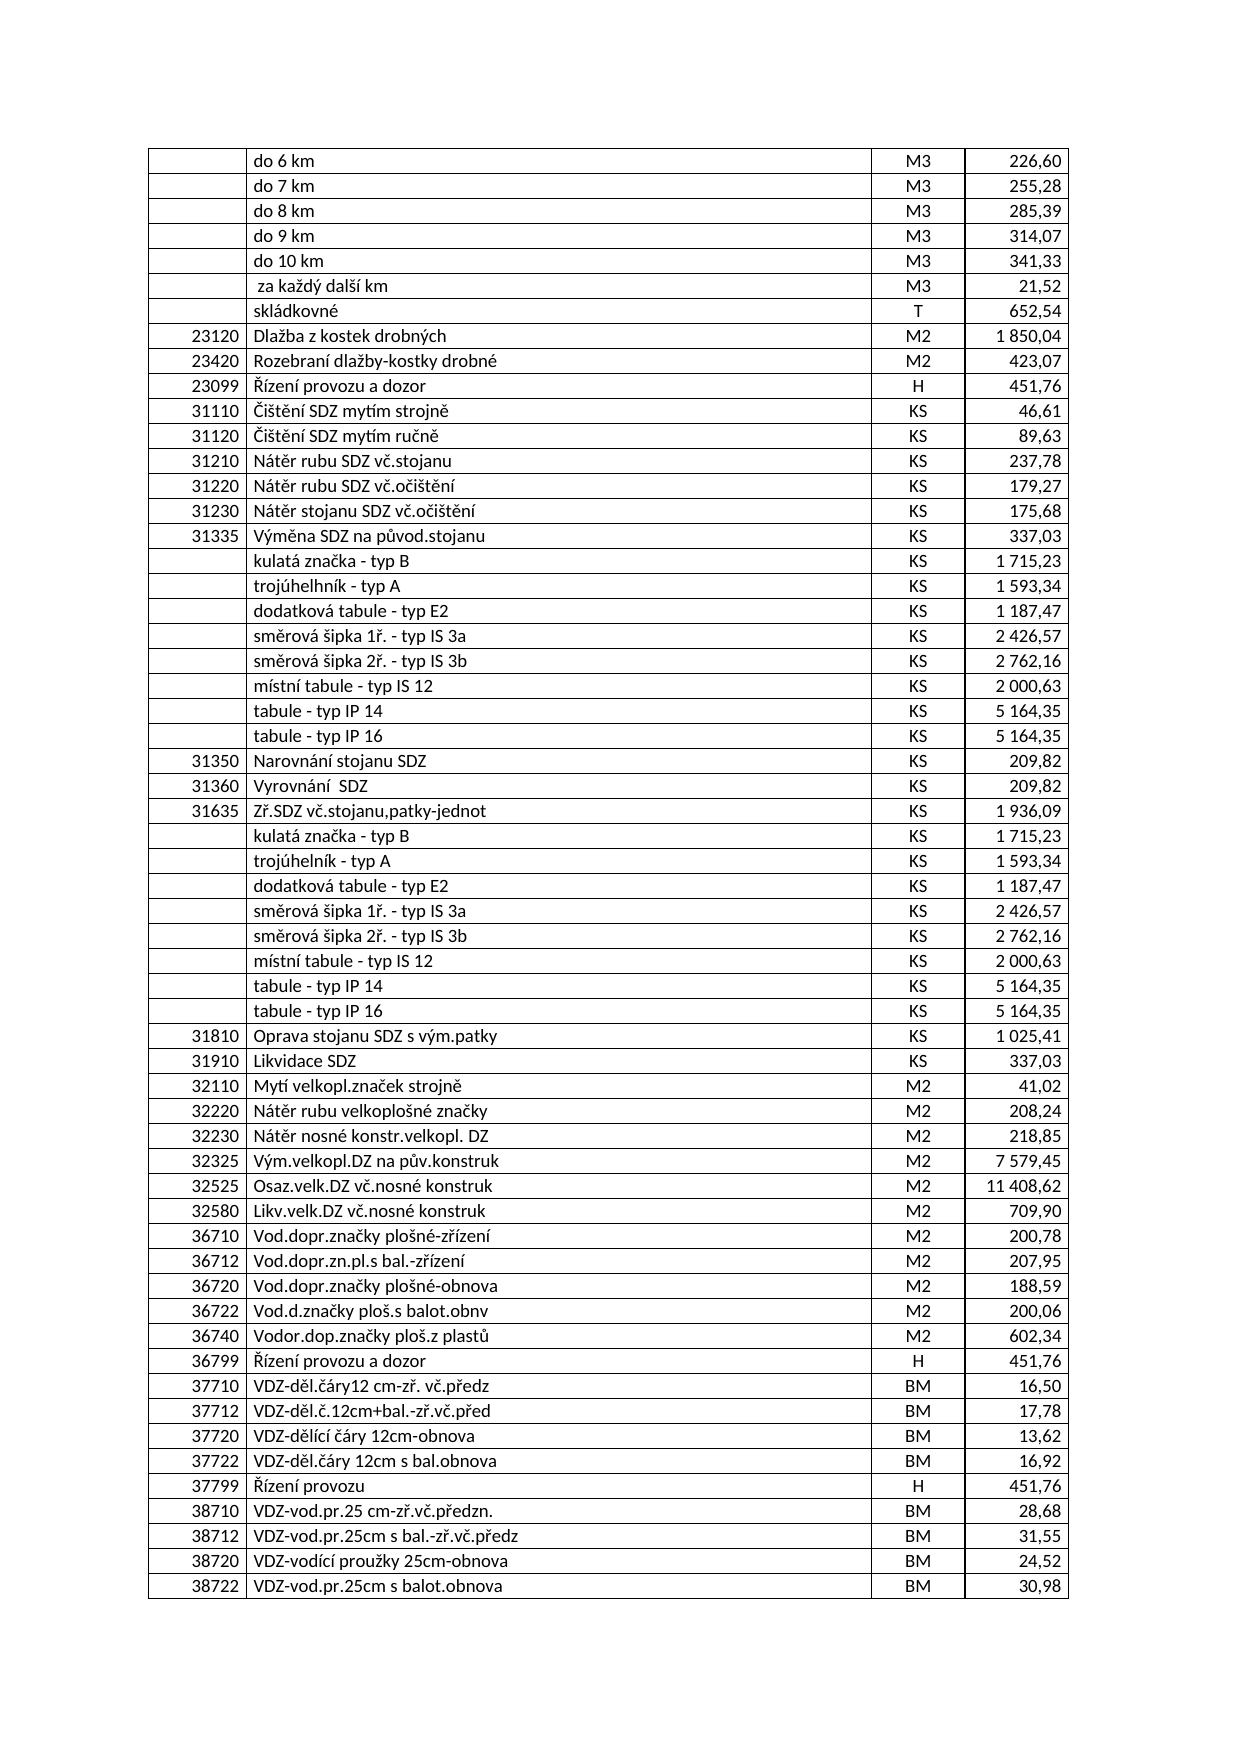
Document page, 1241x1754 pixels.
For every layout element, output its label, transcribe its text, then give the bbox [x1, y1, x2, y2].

table_cell M3 [872, 274, 964, 298]
table_cell Řízení provozu a dozor [247, 1349, 871, 1373]
table_cell BM [872, 1374, 964, 1398]
table_cell KS [872, 999, 964, 1023]
table_cell [149, 849, 246, 873]
table_cell 423,07 [966, 349, 1068, 373]
table_cell 602,34 [966, 1324, 1068, 1348]
table_cell 451,76 [966, 1349, 1068, 1373]
table_cell KS [872, 824, 964, 848]
table_cell M2 [872, 1124, 964, 1148]
table_cell [149, 899, 246, 923]
table_cell KS [872, 399, 964, 423]
table_cell 5 164,35 [966, 724, 1068, 748]
table_cell dodatková tabule - typ E2 [247, 599, 871, 623]
table_cell 23120 [149, 324, 246, 348]
table_cell 5 164,35 [966, 699, 1068, 723]
table_cell směrová šipka 2ř. - typ IS 3b [247, 924, 871, 948]
table_cell 709,90 [966, 1199, 1068, 1223]
table_cell KS [872, 449, 964, 473]
table_cell Vod.dopr.značky plošné-zřízení [247, 1224, 871, 1248]
table_cell 28,68 [966, 1499, 1068, 1523]
table_cell M3 [872, 149, 964, 173]
table_cell Nátěr nosné konstr.velkopl. DZ [247, 1124, 871, 1148]
table_cell 218,85 [966, 1124, 1068, 1148]
table_cell do 9 km [247, 224, 871, 248]
table_cell místní tabule - typ IS 12 [247, 674, 871, 698]
table_cell 31910 [149, 1049, 246, 1073]
table_cell Likv.velk.DZ vč.nosné konstruk [247, 1199, 871, 1223]
table_cell [149, 874, 246, 898]
table_cell 32220 [149, 1099, 246, 1123]
table_cell 2 000,63 [966, 949, 1068, 973]
table_cell BM [872, 1424, 964, 1448]
table_cell 37710 [149, 1374, 246, 1398]
table_cell směrová šipka 1ř. - typ IS 3a [247, 899, 871, 923]
table_cell 13,62 [966, 1424, 1068, 1448]
table_cell BM [872, 1399, 964, 1423]
table_cell 21,52 [966, 274, 1068, 298]
table_cell 209,82 [966, 774, 1068, 798]
table_cell KS [872, 799, 964, 823]
table_cell tabule - typ IP 14 [247, 974, 871, 998]
table_cell KS [872, 1049, 964, 1073]
table_cell [149, 724, 246, 748]
table_cell Vodor.dop.značky ploš.z plastů [247, 1324, 871, 1348]
table_cell 31810 [149, 1024, 246, 1048]
table_cell Rozebraní dlažby-kostky drobné [247, 349, 871, 373]
table_cell M3 [872, 174, 964, 198]
table_cell 200,78 [966, 1224, 1068, 1248]
table_cell [149, 924, 246, 948]
table_cell 2 426,57 [966, 624, 1068, 648]
table_cell Výměna SDZ na původ.stojanu [247, 524, 871, 548]
table_cell VDZ-dělící čáry 12cm-obnova [247, 1424, 871, 1448]
table_cell 89,63 [966, 424, 1068, 448]
table_cell 36799 [149, 1349, 246, 1373]
table_cell M2 [872, 1099, 964, 1123]
table_cell Vod.d.značky ploš.s balot.obnv [247, 1299, 871, 1323]
table_cell 31360 [149, 774, 246, 798]
table_cell BM [872, 1499, 964, 1523]
table_cell trojúhelník - typ A [247, 849, 871, 873]
table_cell 5 164,35 [966, 974, 1068, 998]
table_cell KS [872, 474, 964, 498]
table_cell 24,52 [966, 1549, 1068, 1573]
table_cell Dlažba z kostek drobných [247, 324, 871, 348]
table_cell Osaz.velk.DZ vč.nosné konstruk [247, 1174, 871, 1198]
table_cell KS [872, 574, 964, 598]
table_cell Čištění SDZ mytím ručně [247, 424, 871, 448]
table_cell kulatá značka - typ B [247, 824, 871, 848]
table_cell VDZ-vod.pr.25cm s balot.obnova [247, 1574, 871, 1598]
table_cell 7 579,45 [966, 1149, 1068, 1173]
table_cell tabule - typ IP 14 [247, 699, 871, 723]
table_cell M2 [872, 349, 964, 373]
table_cell M2 [872, 1274, 964, 1298]
table_cell BM [872, 1574, 964, 1598]
table_cell 31120 [149, 424, 246, 448]
table_cell KS [872, 1024, 964, 1048]
table_cell 1 593,34 [966, 574, 1068, 598]
table_cell KS [872, 424, 964, 448]
table_cell M2 [872, 1074, 964, 1098]
table_cell 31110 [149, 399, 246, 423]
table_cell [149, 574, 246, 598]
table_cell trojúhelhník - typ A [247, 574, 871, 598]
table_cell KS [872, 699, 964, 723]
table_cell 23099 [149, 374, 246, 398]
table_cell 36720 [149, 1274, 246, 1298]
table_cell Oprava stojanu SDZ s vým.patky [247, 1024, 871, 1048]
table_cell KS [872, 549, 964, 573]
table_cell M2 [872, 1324, 964, 1348]
table_cell do 7 km [247, 174, 871, 198]
table_cell 237,78 [966, 449, 1068, 473]
table_cell KS [872, 774, 964, 798]
table_cell 255,28 [966, 174, 1068, 198]
table_cell M3 [872, 249, 964, 273]
table_cell 652,54 [966, 299, 1068, 323]
table_cell [149, 274, 246, 298]
table_cell Nátěr rubu SDZ vč.stojanu [247, 449, 871, 473]
table_cell [149, 549, 246, 573]
table_cell M2 [872, 1224, 964, 1248]
table_cell 2 000,63 [966, 674, 1068, 698]
table_cell 1 187,47 [966, 874, 1068, 898]
table_cell 1 715,23 [966, 549, 1068, 573]
table_cell [149, 174, 246, 198]
table_cell 32525 [149, 1174, 246, 1198]
table_cell Vod.dopr.zn.pl.s bal.-zřízení [247, 1249, 871, 1273]
table_cell [149, 699, 246, 723]
table_cell T [872, 299, 964, 323]
table_cell 16,50 [966, 1374, 1068, 1398]
table_cell [149, 249, 246, 273]
table_cell 226,60 [966, 149, 1068, 173]
table_cell Mytí velkopl.značek strojně [247, 1074, 871, 1098]
table_cell KS [872, 649, 964, 673]
table_cell [149, 649, 246, 673]
table_cell BM [872, 1549, 964, 1573]
table_cell M3 [872, 224, 964, 248]
table_cell Nátěr rubu SDZ vč.očištění [247, 474, 871, 498]
table_cell KS [872, 899, 964, 923]
table_cell 16,92 [966, 1449, 1068, 1473]
table_cell 46,61 [966, 399, 1068, 423]
table_cell Narovnání stojanu SDZ [247, 749, 871, 773]
table_cell M2 [872, 1249, 964, 1273]
table_cell 451,76 [966, 1474, 1068, 1498]
table_cell 207,95 [966, 1249, 1068, 1273]
table_cell 188,59 [966, 1274, 1068, 1298]
table_cell 32110 [149, 1074, 246, 1098]
table_cell [149, 224, 246, 248]
table_cell Zř.SDZ vč.stojanu,patky-jednot [247, 799, 871, 823]
table_cell 209,82 [966, 749, 1068, 773]
table_cell M2 [872, 1199, 964, 1223]
table_cell 2 426,57 [966, 899, 1068, 923]
table_cell Vým.velkopl.DZ na pův.konstruk [247, 1149, 871, 1173]
table_cell [149, 624, 246, 648]
table_cell [149, 149, 246, 173]
table_cell [149, 674, 246, 698]
table_cell 1 936,09 [966, 799, 1068, 823]
table_cell 1 025,41 [966, 1024, 1068, 1048]
table_cell M3 [872, 199, 964, 223]
table_cell 31230 [149, 499, 246, 523]
table_cell Nátěr rubu velkoplošné značky [247, 1099, 871, 1123]
table_cell Řízení provozu a dozor [247, 374, 871, 398]
table_cell 36712 [149, 1249, 246, 1273]
table_cell 31,55 [966, 1524, 1068, 1548]
table_cell VDZ-vod.pr.25 cm-zř.vč.předzn. [247, 1499, 871, 1523]
table_cell KS [872, 849, 964, 873]
table_cell KS [872, 524, 964, 548]
table_cell směrová šipka 1ř. - typ IS 3a [247, 624, 871, 648]
table_cell 23420 [149, 349, 246, 373]
table_cell 41,02 [966, 1074, 1068, 1098]
table_cell 36722 [149, 1299, 246, 1323]
table_cell směrová šipka 2ř. - typ IS 3b [247, 649, 871, 673]
table_cell KS [872, 949, 964, 973]
table_cell 31350 [149, 749, 246, 773]
table_cell 36710 [149, 1224, 246, 1248]
table_cell KS [872, 749, 964, 773]
table_cell [149, 599, 246, 623]
table_cell VDZ-vodící proužky 25cm-obnova [247, 1549, 871, 1573]
table_cell M2 [872, 1174, 964, 1198]
table_cell KS [872, 874, 964, 898]
table_cell KS [872, 974, 964, 998]
table_cell 17,78 [966, 1399, 1068, 1423]
table_cell 32230 [149, 1124, 246, 1148]
table_cell M2 [872, 1299, 964, 1323]
table_cell BM [872, 1524, 964, 1548]
table_cell Nátěr stojanu SDZ vč.očištění [247, 499, 871, 523]
table_cell tabule - typ IP 16 [247, 999, 871, 1023]
table_cell H [872, 374, 964, 398]
table_cell BM [872, 1449, 964, 1473]
table_cell [149, 299, 246, 323]
table_cell 2 762,16 [966, 649, 1068, 673]
table_cell 200,06 [966, 1299, 1068, 1323]
table_cell Čištění SDZ mytím strojně [247, 399, 871, 423]
table_cell KS [872, 724, 964, 748]
table_cell 11 408,62 [966, 1174, 1068, 1198]
table_cell 179,27 [966, 474, 1068, 498]
table_cell 31635 [149, 799, 246, 823]
table_cell 31335 [149, 524, 246, 548]
table_cell Vyrovnání SDZ [247, 774, 871, 798]
table_cell 451,76 [966, 374, 1068, 398]
table_cell M2 [872, 1149, 964, 1173]
table_cell 32325 [149, 1149, 246, 1173]
table_cell [149, 974, 246, 998]
table_cell 337,03 [966, 524, 1068, 548]
table_cell 1 850,04 [966, 324, 1068, 348]
table_cell VDZ-děl.čáry 12cm s bal.obnova [247, 1449, 871, 1473]
table_cell M2 [872, 324, 964, 348]
table_cell Likvidace SDZ [247, 1049, 871, 1073]
table_cell 36740 [149, 1324, 246, 1348]
table_cell 2 762,16 [966, 924, 1068, 948]
table_cell 38722 [149, 1574, 246, 1598]
table_cell 38712 [149, 1524, 246, 1548]
table_cell do 6 km [247, 149, 871, 173]
table_cell KS [872, 624, 964, 648]
table_cell 5 164,35 [966, 999, 1068, 1023]
table_cell 38720 [149, 1549, 246, 1573]
table_cell 37799 [149, 1474, 246, 1498]
table_cell 208,24 [966, 1099, 1068, 1123]
table_cell 31210 [149, 449, 246, 473]
table_cell 175,68 [966, 499, 1068, 523]
table_cell 337,03 [966, 1049, 1068, 1073]
table_cell KS [872, 499, 964, 523]
table_cell 30,98 [966, 1574, 1068, 1598]
table_cell 37712 [149, 1399, 246, 1423]
table_cell dodatková tabule - typ E2 [247, 874, 871, 898]
table_cell KS [872, 599, 964, 623]
table_cell 314,07 [966, 224, 1068, 248]
table_cell KS [872, 674, 964, 698]
table_cell Řízení provozu [247, 1474, 871, 1498]
table_cell Vod.dopr.značky plošné-obnova [247, 1274, 871, 1298]
table_cell do 10 km [247, 249, 871, 273]
table_cell 1 593,34 [966, 849, 1068, 873]
table_cell [149, 999, 246, 1023]
table_cell za každý další km [247, 274, 871, 298]
table_cell kulatá značka - typ B [247, 549, 871, 573]
table_cell 38710 [149, 1499, 246, 1523]
table_cell 1 715,23 [966, 824, 1068, 848]
table_cell 1 187,47 [966, 599, 1068, 623]
table_cell 37720 [149, 1424, 246, 1448]
table_cell 31220 [149, 474, 246, 498]
table_cell [149, 824, 246, 848]
table_cell VDZ-děl.č.12cm+bal.-zř.vč.před [247, 1399, 871, 1423]
table_cell 37722 [149, 1449, 246, 1473]
table_cell místní tabule - typ IS 12 [247, 949, 871, 973]
table_cell H [872, 1474, 964, 1498]
table_cell tabule - typ IP 16 [247, 724, 871, 748]
table_cell [149, 199, 246, 223]
table_cell do 8 km [247, 199, 871, 223]
table_cell VDZ-děl.čáry12 cm-zř. vč.předz [247, 1374, 871, 1398]
table_cell 285,39 [966, 199, 1068, 223]
table_cell [149, 949, 246, 973]
table_cell 341,33 [966, 249, 1068, 273]
table_cell KS [872, 924, 964, 948]
table_cell skládkovné [247, 299, 871, 323]
table_cell 32580 [149, 1199, 246, 1223]
table_cell VDZ-vod.pr.25cm s bal.-zř.vč.předz [247, 1524, 871, 1548]
table_cell H [872, 1349, 964, 1373]
